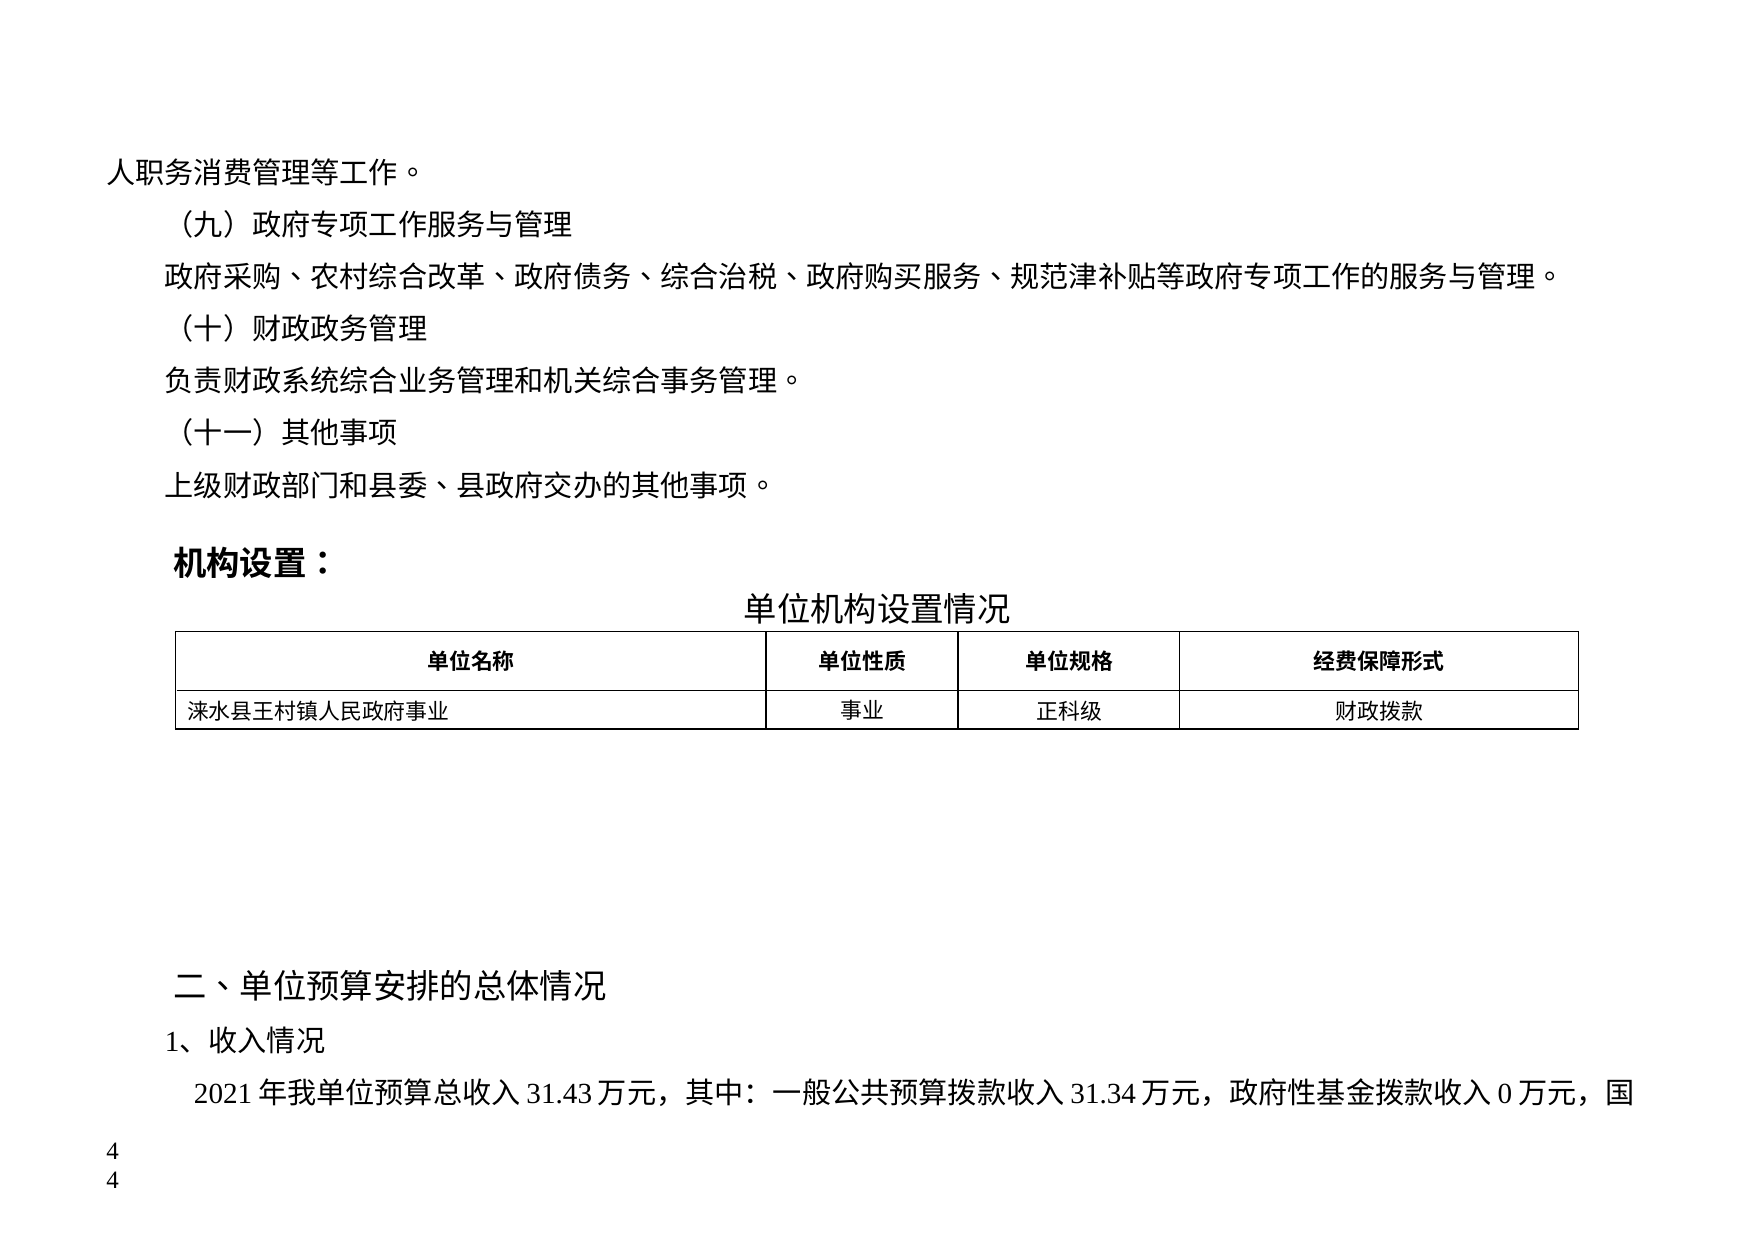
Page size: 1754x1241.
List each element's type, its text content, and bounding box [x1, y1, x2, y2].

text 1、收入情况 [106, 1009, 1648, 1062]
text （十一）其他事项 [106, 402, 1648, 454]
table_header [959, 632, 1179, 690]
text 机构设置： [106, 540, 1648, 585]
text 单位机构设置情况 [106, 585, 1648, 631]
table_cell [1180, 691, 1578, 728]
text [106, 142, 1648, 194]
text 政府采购、农村综合改革、政府债务、综合治税、政府购买服务、规范津补贴等政府专项工作的服务与管理。 [106, 246, 1648, 298]
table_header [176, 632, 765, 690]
text 负责财政系统综合业务管理和机关综合事务管理。 [106, 350, 1648, 402]
text （九）政府专项工作服务与管理 [106, 194, 1648, 246]
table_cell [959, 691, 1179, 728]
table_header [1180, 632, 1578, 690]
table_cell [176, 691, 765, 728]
text 上级财政部门和县委、县政府交办的其他事项。 [106, 454, 1648, 506]
text 二、单位预算安排的总体情况 [106, 963, 1648, 1008]
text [106, 1062, 1648, 1114]
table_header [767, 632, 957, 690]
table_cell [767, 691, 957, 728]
text （十）财政政务管理 [106, 298, 1648, 350]
